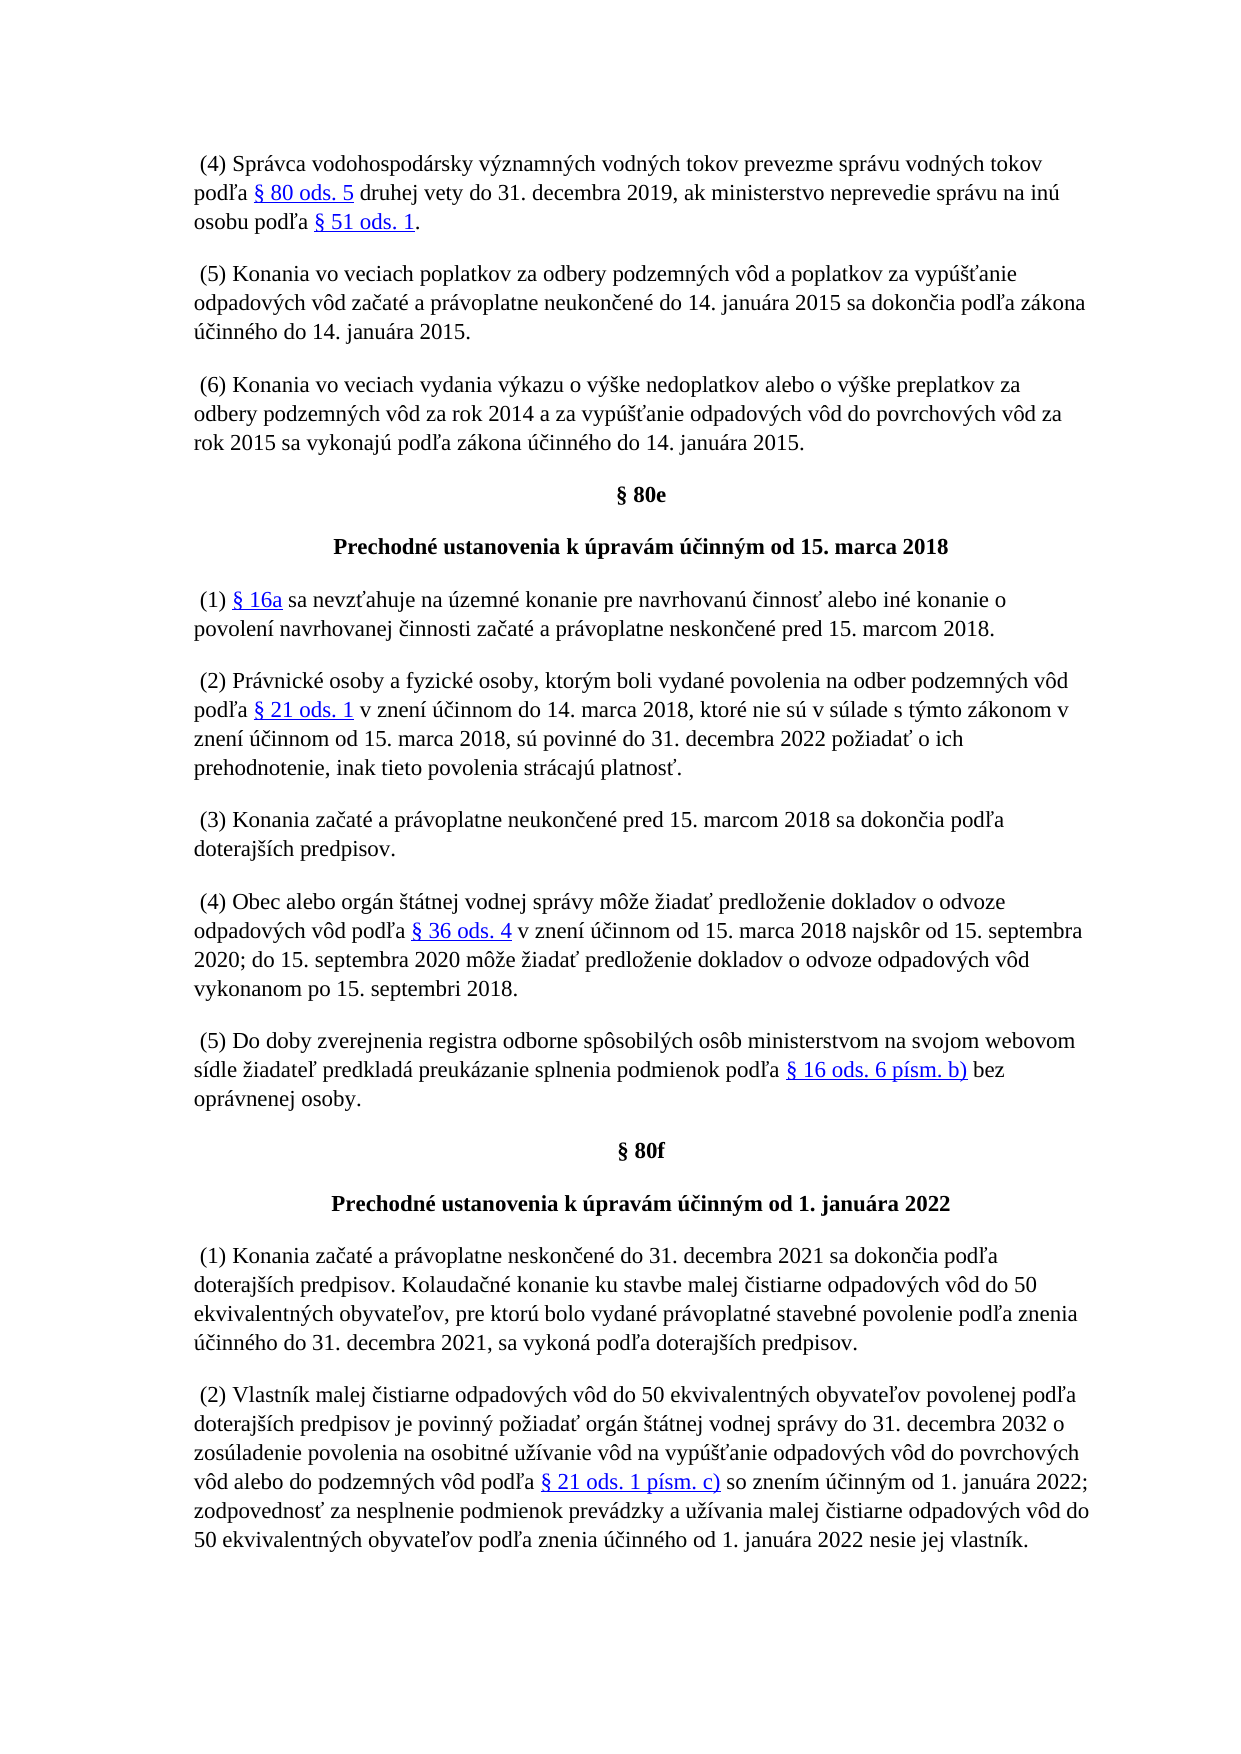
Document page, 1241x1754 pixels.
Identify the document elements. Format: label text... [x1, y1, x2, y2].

text (5) Konania vo veciach poplatkov za odbery podzemných vôd a poplatkov za vypúšťanie odpadových vôd začaté a právoplatne neukončené do 14. januára 2015 sa dokončia podľa zákona účinného do 14. januára 2015. [194, 260, 1090, 344]
text (1) Konania začaté a právoplatne neskončené do 31. decembra 2021 sa dokončia podľa doterajších predpisov. Kolaudačné konanie ku stavbe malej čistiarne odpadových vôd do 50 ekvivalentných obyvateľov, pre ktorú bolo vydané právoplatné stavebné povolenie podľa znenia účinného do 31. decembra 2021, sa vykoná podľa doterajších predpisov. [194, 1242, 1090, 1355]
text (6) Konania vo veciach vydania výkazu o výške nedoplatkov alebo o výške preplatkov za odbery podzemných vôd za rok 2014 a za vypúšťanie odpadových vôd do povrchových vôd za rok 2015 sa vykonajú podľa zákona účinného do 14. januára 2015. [194, 371, 1090, 455]
text (4) Obec alebo orgán štátnej vodnej správy môže žiadať predloženie dokladov o odvoze odpadových vôd podľa § 36 ods. 4 v znení účinnom od 15. marca 2018 najskôr od 15. septembra 2020; do 15. septembra 2020 môže žiadať predloženie dokladov o odvoze odpadových vôd vykonanom po 15. septembri 2018. [194, 888, 1090, 1001]
text (2) Právnické osoby a fyzické osoby, ktorým boli vydané povolenia na odber podzemných vôd podľa § 21 ods. 1 v znení účinnom do 14. marca 2018, ktoré nie sú v súlade s týmto zákonom v znení účinnom od 15. marca 2018, sú povinné do 31. decembra 2022 požiadať o ich prehodnotenie, inak tieto povolenia strácajú platnosť. [194, 667, 1090, 780]
text (4) Správca vodohospodársky významných vodných tokov prevezme správu vodných tokov podľa § 80 ods. 5 druhej vety do 31. decembra 2019, ak ministerstvo neprevedie správu na inú osobu podľa § 51 ods. 1. [194, 150, 1090, 234]
text Prechodné ustanovenia k úpravám účinným od 1. januára 2022 [186, 1190, 1090, 1216]
text (5) Do doby zverejnenia registra odborne spôsobilých osôb ministerstvom na svojom webovom sídle žiadateľ predkladá preukázanie splnenia podmienok podľa § 16 ods. 6 písm. b) bez oprávnenej osoby. [194, 1027, 1090, 1111]
text (2) Vlastník malej čistiarne odpadových vôd do 50 ekvivalentných obyvateľov povolenej podľa doterajších predpisov je povinný požiadať orgán štátnej vodnej správy do 31. decembra 2032 o zosúladenie povolenia na osobitné užívanie vôd na vypúšťanie odpadových vôd do povrchových vôd alebo do podzemných vôd podľa § 21 ods. 1 písm. c) so znením účinným od 1. januára 2022; zodpovednosť za nesplnenie podmienok prevádzky a užívania malej čistiarne odpadových vôd do 50 ekvivalentných obyvateľov podľa znenia účinného od 1. januára 2022 nesie jej vlastník. [194, 1381, 1090, 1552]
text Prechodné ustanovenia k úpravám účinným od 15. marca 2018 [186, 533, 1090, 560]
text (3) Konania začaté a právoplatne neukončené pred 15. marcom 2018 sa dokončia podľa doterajších predpisov. [194, 806, 1090, 862]
text § 80e [186, 481, 1090, 507]
text (1) § 16a sa nevzťahuje na územné konanie pre navrhovanú činnosť alebo iné konanie o povolení navrhovanej činnosti začaté a právoplatne neskončené pred 15. marcom 2018. [194, 586, 1090, 641]
text § 80f [186, 1137, 1090, 1164]
